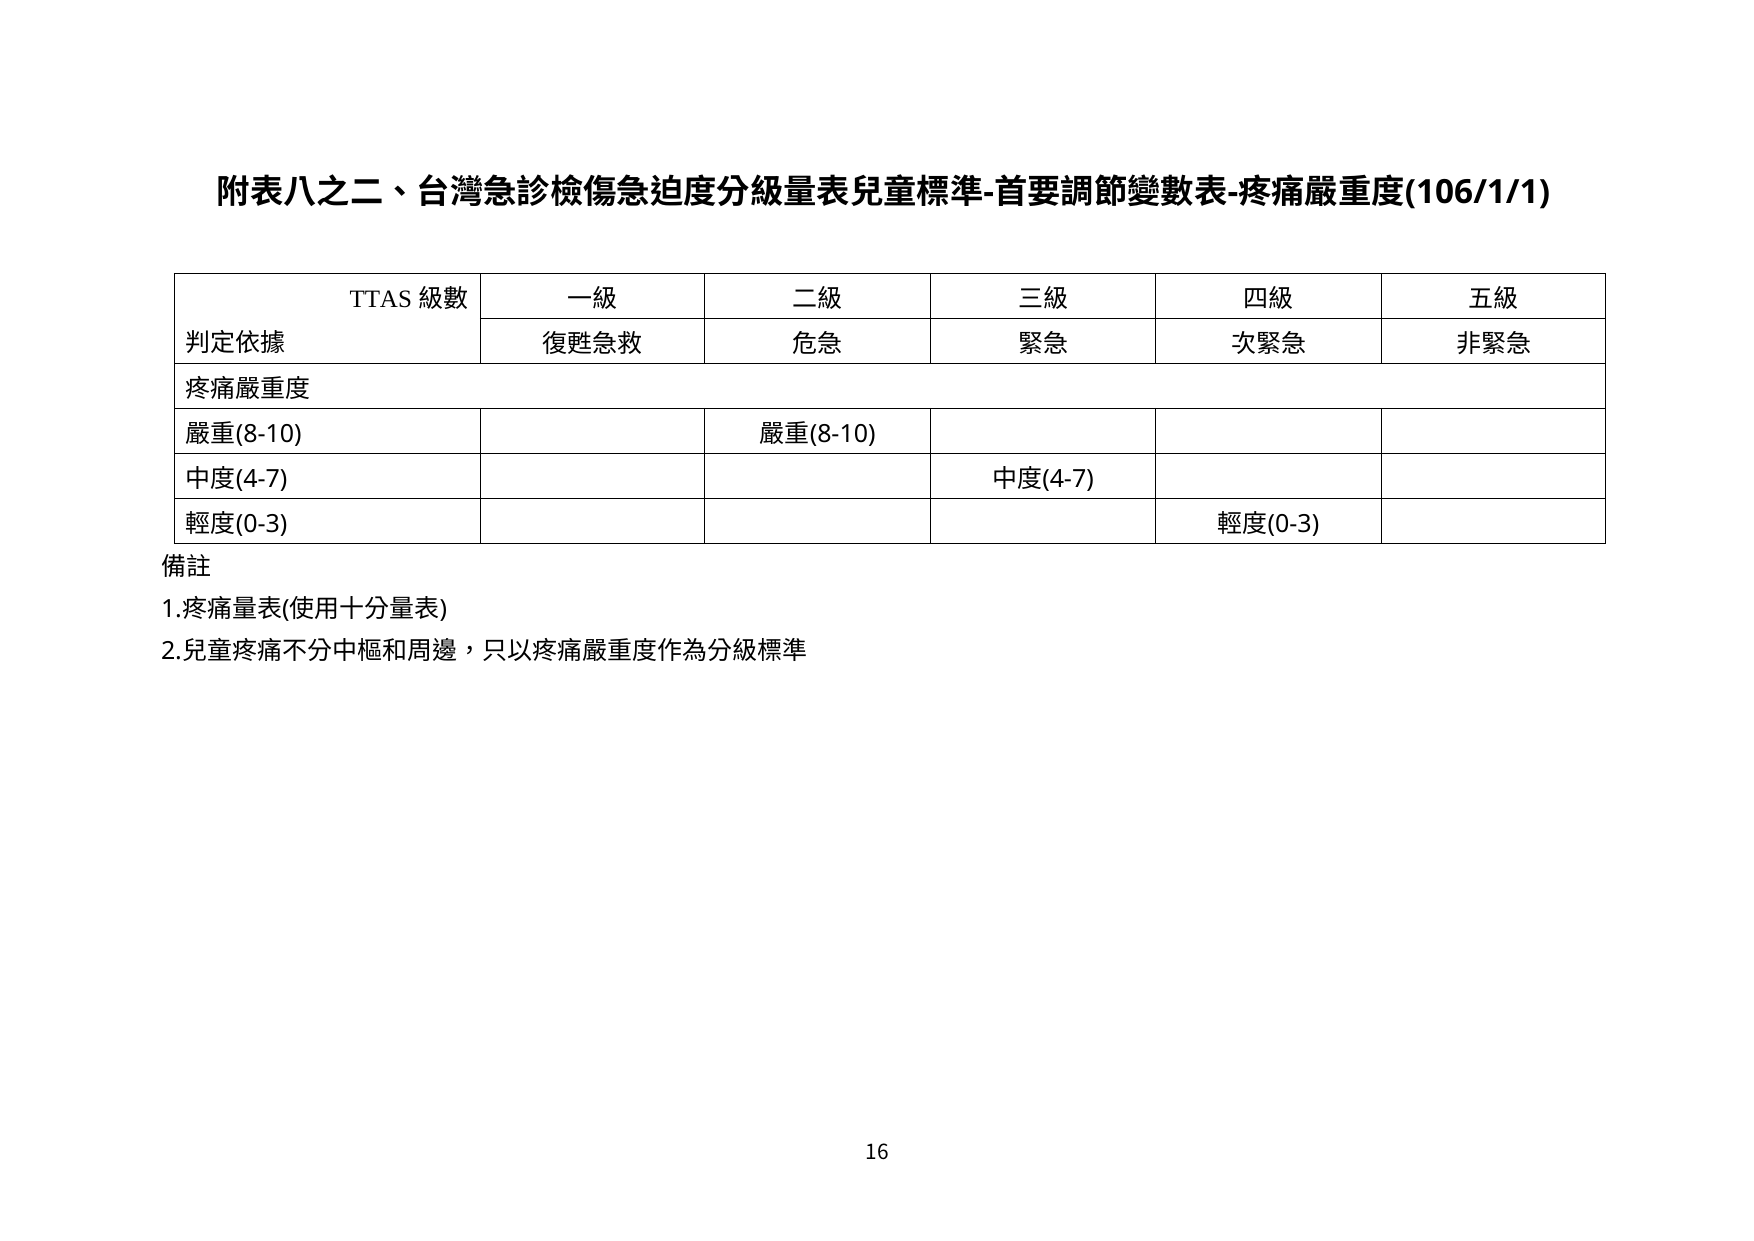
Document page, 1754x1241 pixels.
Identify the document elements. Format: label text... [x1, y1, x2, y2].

table_cell 中度(4-7) [931, 454, 1155, 498]
table_cell [1382, 454, 1605, 498]
table_cell 次緊急 [1156, 319, 1381, 363]
text 2.兒童疼痛不分中樞和周邊，只以疼痛嚴重度作為分級標準 [161, 628, 1606, 669]
table_header 五級 [1382, 274, 1605, 318]
text 備註 [161, 544, 1606, 586]
table_cell [1156, 409, 1381, 453]
table_cell [481, 409, 704, 453]
table_cell [481, 499, 704, 543]
table_cell [705, 499, 930, 543]
table_cell 嚴重(8-10) [705, 409, 930, 453]
table_cell [1382, 499, 1605, 543]
table_cell 緊急 [931, 319, 1155, 363]
table_cell 非緊急 [1382, 319, 1605, 363]
table_cell 輕度(0-3) [1156, 499, 1381, 543]
table_header 二級 [705, 274, 930, 318]
text 1.疼痛量表(使用十分量表) [161, 586, 1606, 628]
table_cell 危急 [705, 319, 930, 363]
table_cell [1382, 409, 1605, 453]
table_header 三級 [931, 274, 1155, 318]
table_cell [931, 409, 1155, 453]
table_header 一級 [481, 274, 704, 318]
table_cell [931, 499, 1155, 543]
table_cell 復甦急救 [481, 319, 704, 363]
table_cell 輕度(0-3) [175, 499, 480, 543]
table_header TTAS 級數 判定依據 [175, 274, 480, 363]
table_cell [481, 454, 704, 498]
table_cell 嚴重(8-10) [175, 409, 480, 453]
table_cell [705, 454, 930, 498]
table_cell 中度(4-7) [175, 454, 480, 498]
table_header 四級 [1156, 274, 1381, 318]
table_cell 疼痛嚴重度 [175, 364, 1605, 408]
text 附表八之二、台灣急診檢傷急迫度分級量表兒童標準-首要調節變數表-疼痛嚴重度(106/1/1) [148, 147, 1606, 231]
table_cell [1156, 454, 1381, 498]
